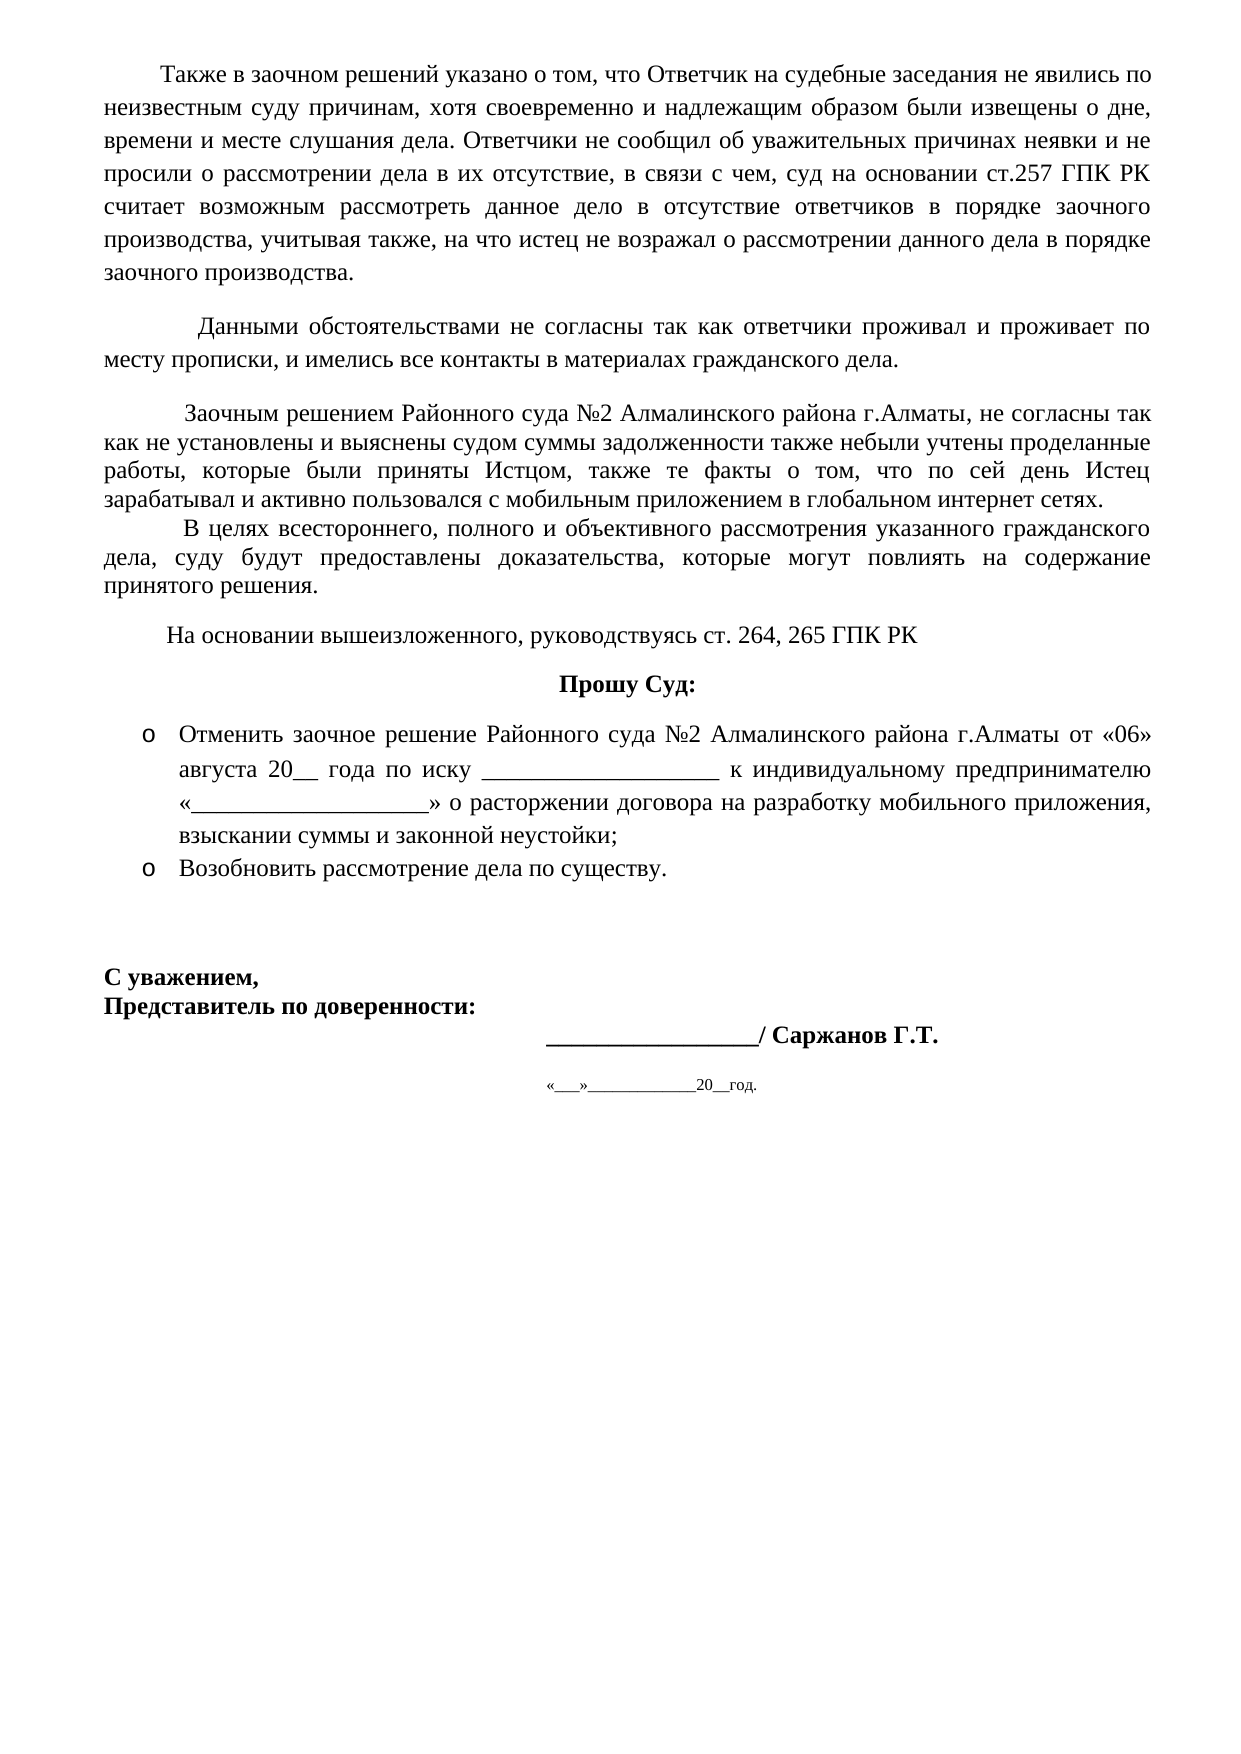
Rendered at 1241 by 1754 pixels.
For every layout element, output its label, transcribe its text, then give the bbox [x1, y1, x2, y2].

text _________________/ Саржанов Г.Т. [472, 1020, 1152, 1049]
text «___»_____________20__год. [472, 1075, 1152, 1094]
text Прошу Суд: [103, 669, 1152, 698]
text В целях всестороннего, полного и объективного рассмотрения указанного гражданского дела, суду будут предоставлены доказательства, которые могут повлиять на содержание принятого решения. [103, 513, 1152, 599]
text С уважением, [103, 962, 1152, 991]
text Также в заочном решений указано о том, что Ответчик на судебные заседания не явились по неизвестным суду причинам, хотя своевременно и надлежащим образом были извещены о дне, времени и месте слушания дела. Ответчики не сообщил об уважительных причинах неявки и не просили о рассмотрении дела в их отсутствие, в связи с чем, суд на основании ст.257 ГПК РК считает возможным рассмотреть данное дело в отсутствие ответчиков в порядке заочного производства, учитывая также, на что истец не возражал о рассмотрении данного дела в порядке заочного производства. [103, 59, 1152, 286]
list Отменить заочное решение Районного суда №2 Алмалинского района г.Алматы от «06» августа 20__ года по иску ___________________ к индивидуальному предпринимателю «___________________» о расторжении договора на разработку мобильного приложения, взыскании суммы и законной неустойки; [141, 719, 1152, 849]
text Представитель по доверенности: [103, 991, 1152, 1020]
text Данными обстоятельствами не согласны так как ответчики проживал и проживает по месту прописки, и имелись все контакты в материалах гражданского дела. [103, 311, 1152, 373]
list Возобновить рассмотрение дела по существу. [141, 853, 1152, 884]
text Заочным решением Районного суда №2 Алмалинского района г.Алматы, не согласны так как не установлены и выяснены судом суммы задолженности также небыли учтены проделанные работы, которые были приняты Истцом, также те факты о том, что по сей день Истец зарабатывал и активно пользовался с мобильным приложением в глобальном интернет сетях. [103, 398, 1152, 513]
text На основании вышеизложенного, руководствуясь ст. 264, 265 ГПК РК [103, 620, 1152, 649]
